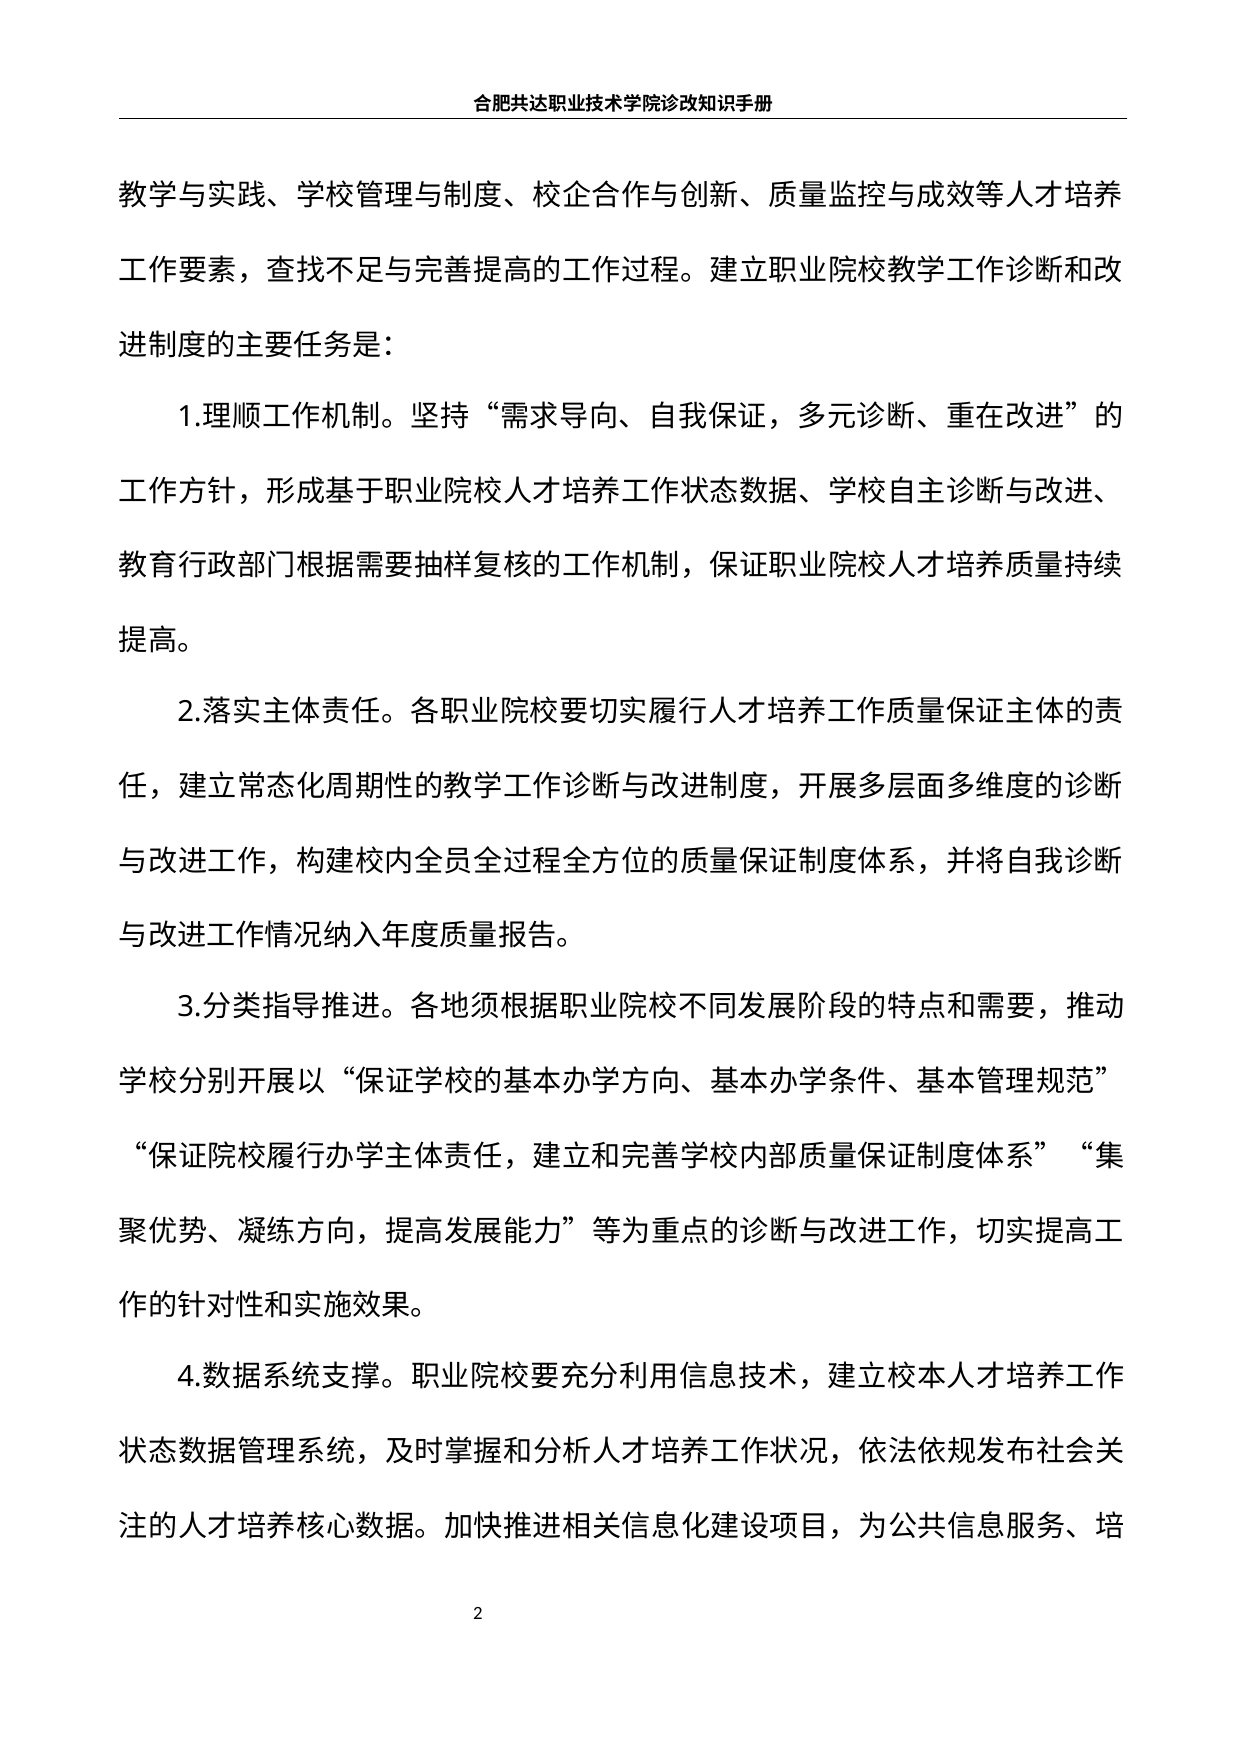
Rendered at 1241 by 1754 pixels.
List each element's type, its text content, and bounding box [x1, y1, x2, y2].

text 3.分类指导推进。各地须根据职业院校不同发展阶段的特点和需要，推动学校分别开展以“保证学校的基本办学方向、基本办学条件、基本管理规范”“保证院校履行办学主体责任，建立和完善学校内部质量保证制度体系”“集聚优势、凝练方向，提高发展能力”等为重点的诊断与改进工作，切实提高工作的针对性和实施效果。 [119, 972, 1127, 1336]
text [119, 161, 1127, 375]
text 1.理顺工作机制。坚持“需求导向、自我保证，多元诊断、重在改进”的工作方针，形成基于职业院校人才培养工作状态数据、学校自主诊断与改进、教育行政部门根据需要抽样复核的工作机制，保证职业院校人才培养质量持续提高。 [119, 381, 1127, 670]
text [119, 1342, 1127, 1556]
text 2.落实主体责任。各职业院校要切实履行人才培养工作质量保证主体的责任，建立常态化周期性的教学工作诊断与改进制度，开展多层面多维度的诊断与改进工作，构建校内全员全过程全方位的质量保证制度体系，并将自我诊断与改进工作情况纳入年度质量报告。 [119, 676, 1127, 966]
